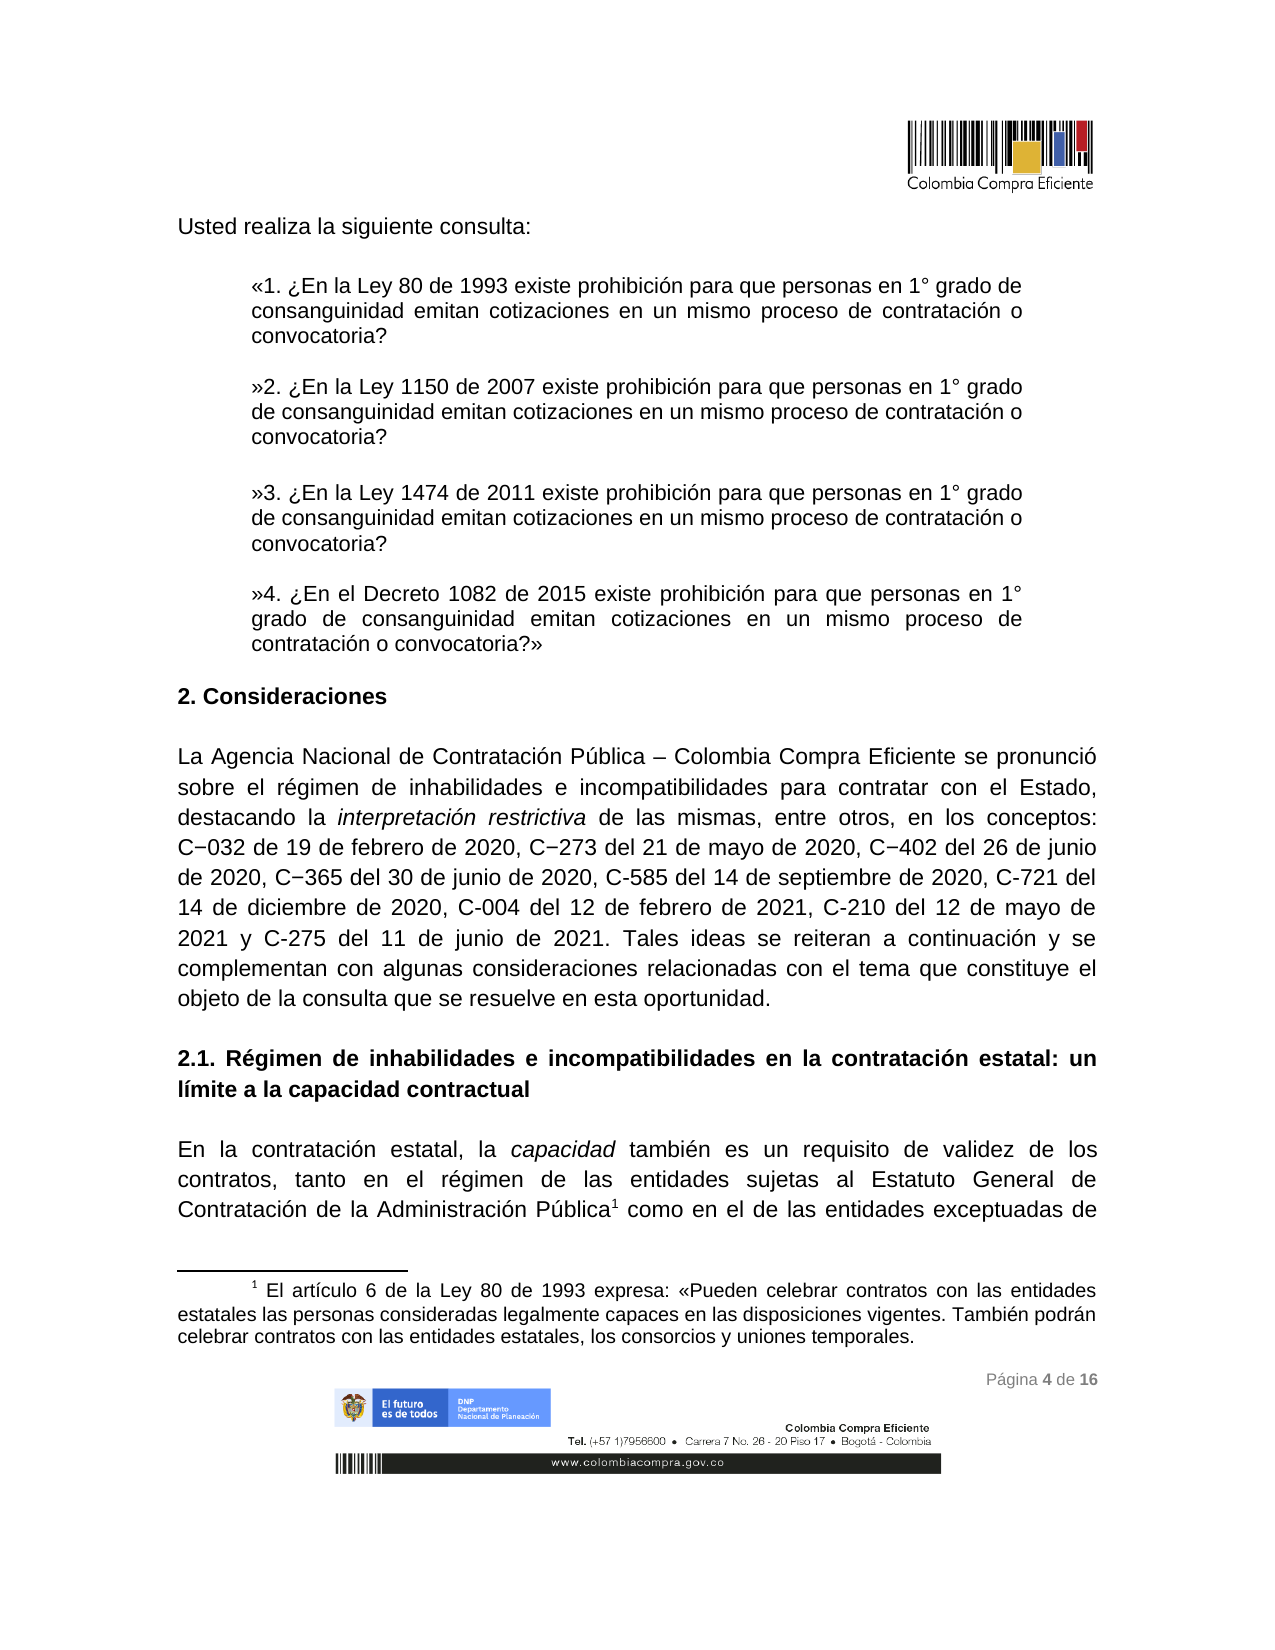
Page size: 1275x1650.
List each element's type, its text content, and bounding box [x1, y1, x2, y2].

text La Agencia Nacional de Contratación Pública – Colombia Compra Eficiente se pronunció sobre el régimen de inhabilidades e incompatibilidades para contratar con el Estado, destacando la interpretación restrictiva de las mismas, entre otros, en los conceptos: C−032 de 19 de febrero de 2020, C−273 del 21 de mayo de 2020, C−402 del 26 de junio de 2020, C−365 del 30 de junio de 2020, C-585 del 14 de septiembre de 2020, C-721 del 14 de diciembre de 2020, C-004 del 12 de febrero de 2021, C-210 del 12 de mayo de 2021 y C-275 del 11 de junio de 2021. Tales ideas se reiteran a continuación y se complementan con algunas consideraciones relacionadas con el tema que constituye el objeto de la consulta que se resuelve en esta oportunidad. [177, 743, 1098, 1011]
text »3. ¿En la Ley 1474 de 2011 existe prohibición para que personas en 1° grado de consanguinidad emitan cotizaciones en un mismo proceso de contratación o convocatoria? [251, 480, 1024, 556]
picture [899, 114, 1099, 196]
text »4. ¿En el Decreto 1082 de 2015 existe prohibición para que personas en 1° grado de consanguinidad emitan cotizaciones en un mismo proceso de contratación o convocatoria?» [251, 581, 1024, 656]
picture [334, 1388, 942, 1474]
text 2. Consideraciones [177, 683, 1098, 709]
text «1. ¿En la Ley 80 de 1993 existe prohibición para que personas en 1° grado de consanguinidad emitan cotizaciones en un mismo proceso de contratación o convocatoria? [251, 273, 1024, 349]
text Usted realiza la siguiente consulta: [177, 213, 1098, 239]
text 2.1. Régimen de inhabilidades e incompatibilidades en la contratación estatal: un límite a la capacidad contractual [177, 1045, 1098, 1102]
text »2. ¿En la Ley 1150 de 2007 existe prohibición para que personas en 1° grado de consanguinidad emitan cotizaciones en un mismo proceso de contratación o convocatoria? [251, 374, 1024, 449]
